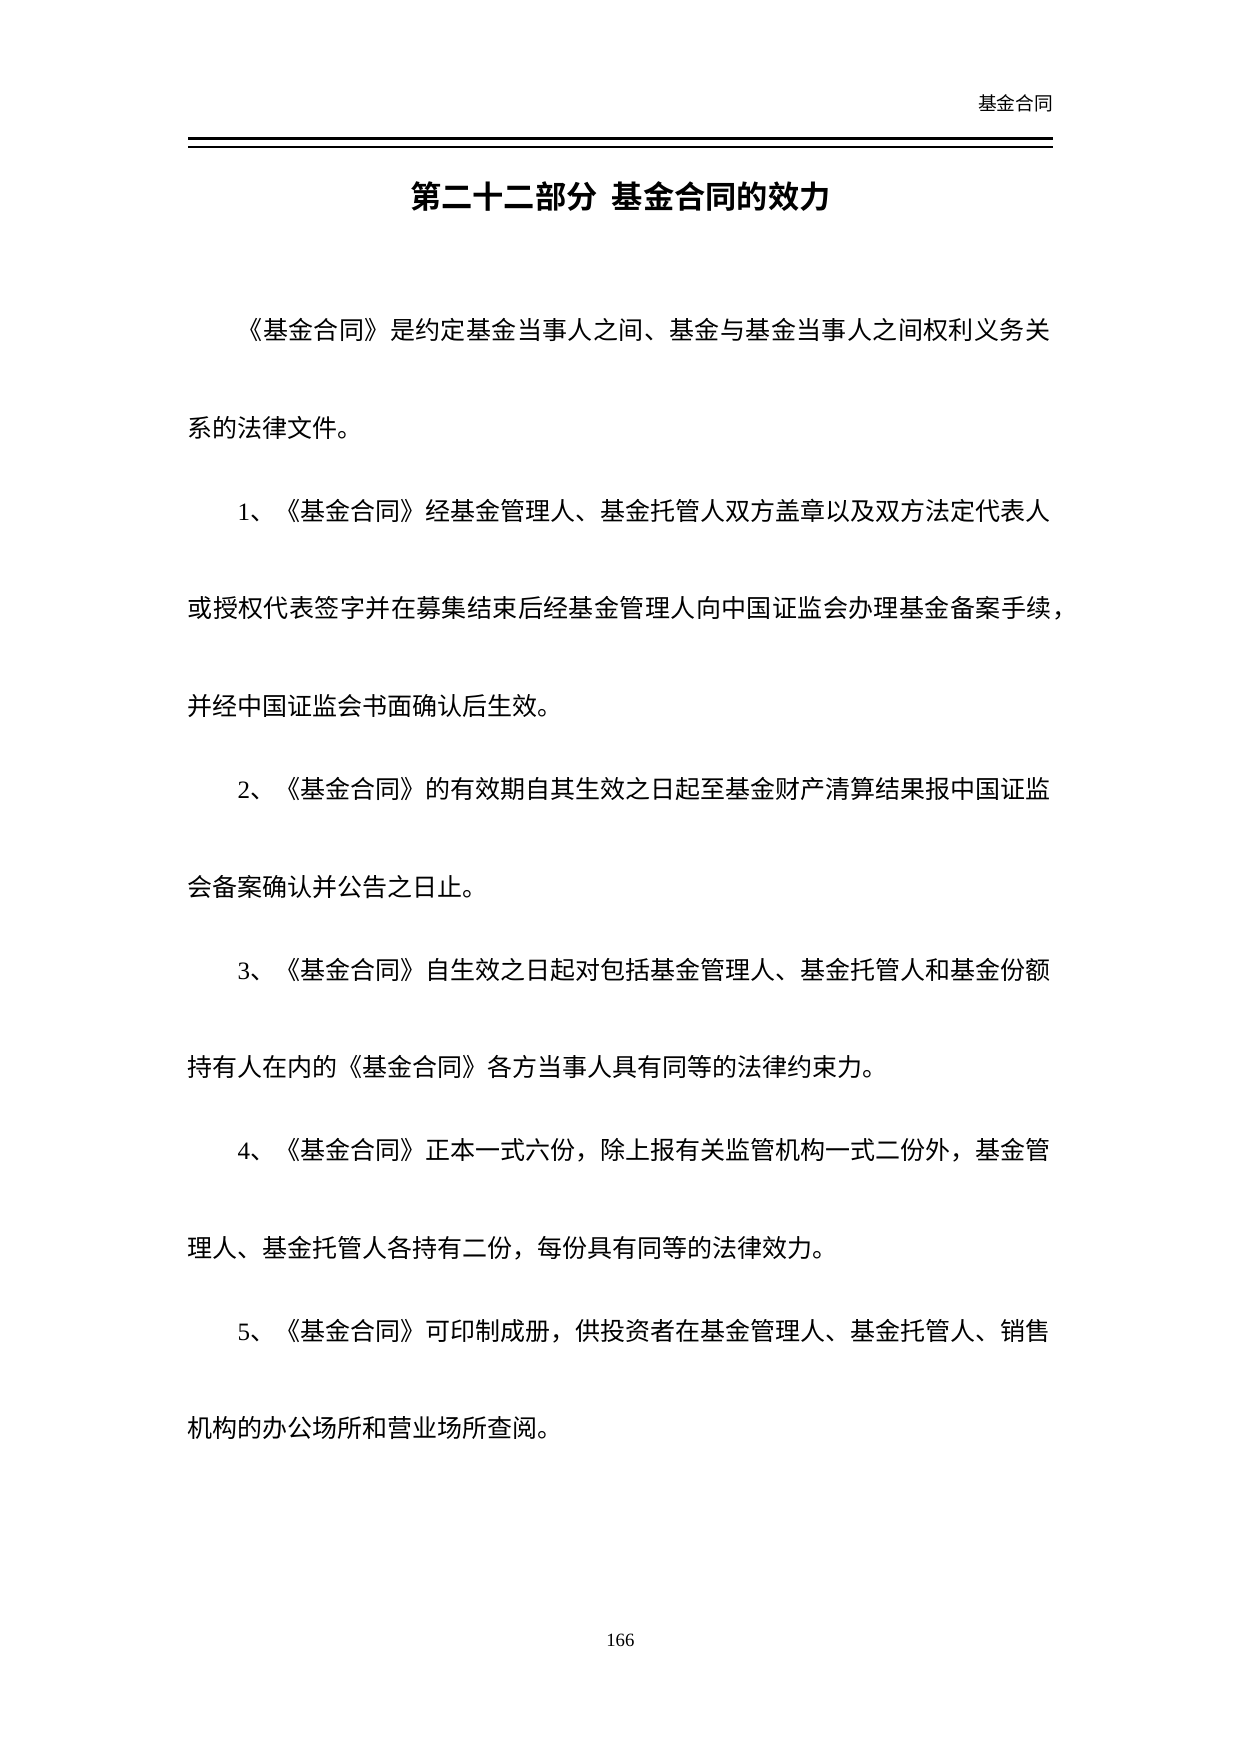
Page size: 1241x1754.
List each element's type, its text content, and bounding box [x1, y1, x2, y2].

subtitle 第二十二部分 基金合同的效力 [187, 162, 1053, 227]
text 1、《基金合同》经基金管理人、基金托管人双方盖章以及双方法定代表人或授权代表签字并在募集结束后经基金管理人向中国证监会办理基金备案手续，并经中国证监会书面确认后生效。 [187, 477, 1053, 737]
text 2、《基金合同》的有效期自其生效之日起至基金财产清算结果报中国证监会备案确认并公告之日止。 [187, 755, 1053, 918]
text 3、《基金合同》自生效之日起对包括基金管理人、基金托管人和基金份额持有人在内的《基金合同》各方当事人具有同等的法律约束力。 [187, 936, 1053, 1098]
text 5、《基金合同》可印制成册，供投资者在基金管理人、基金托管人、销售机构的办公场所和营业场所查阅。 [187, 1297, 1053, 1459]
text 4、《基金合同》正本一式六份，除上报有关监管机构一式二份外，基金管理人、基金托管人各持有二份，每份具有同等的法律效力。 [187, 1116, 1053, 1279]
text 《基金合同》是约定基金当事人之间、基金与基金当事人之间权利义务关系的法律文件。 [187, 296, 1053, 459]
